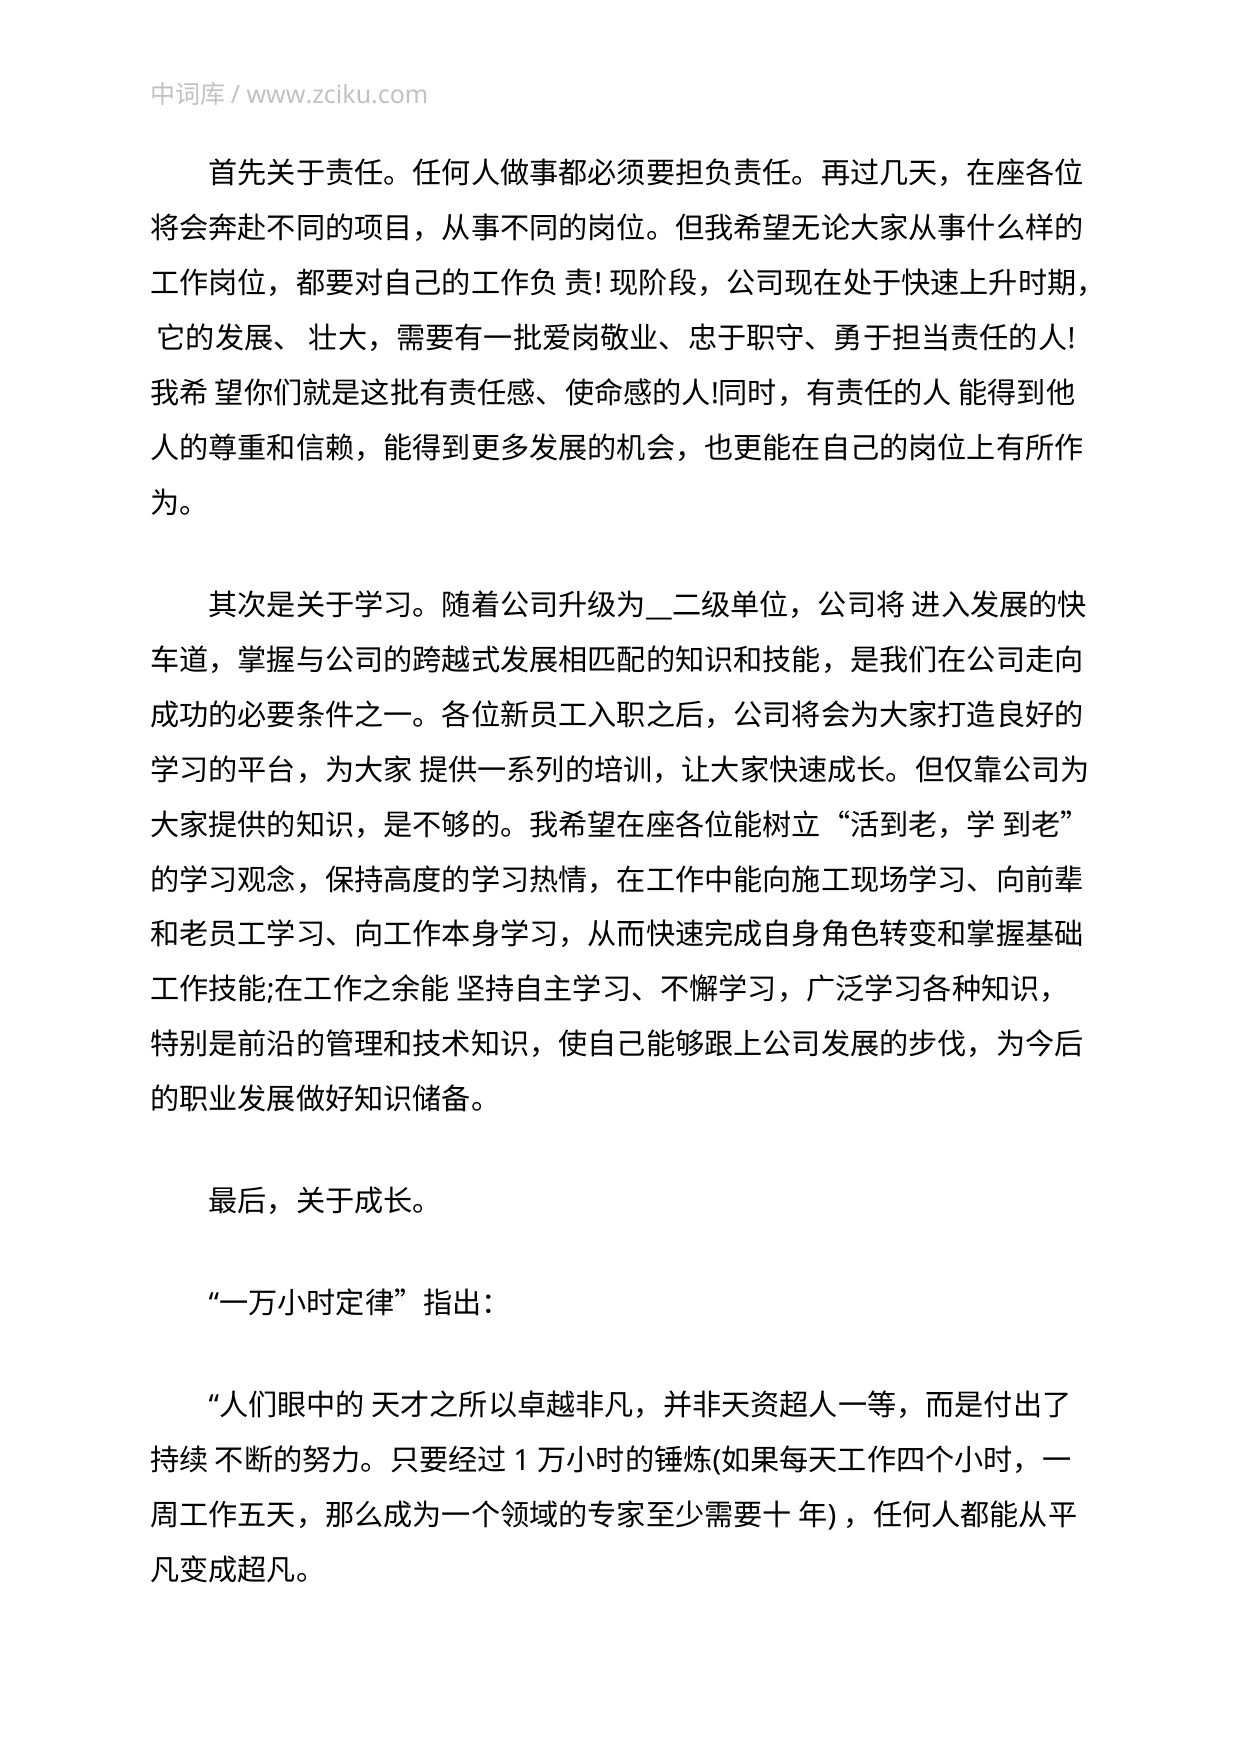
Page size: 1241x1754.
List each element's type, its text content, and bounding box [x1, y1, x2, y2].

text “人们眼中的 天才之所以卓越非凡，并非天资超人一等，而是付出了持续 不断的努力。只要经过 1 万小时的锤炼(如果每天工作四个小时，一周工作五天，那么成为一个领域的专家至少需要十 年) ，任何人都能从平凡变成超凡。 [150, 1381, 1090, 1588]
text “一万小时定律”指出： [150, 1279, 1090, 1322]
text 首先关于责任。任何人做事都必须要担负责任。再过几天，在座各位将会奔赴不同的项目，从事不同的岗位。但我希望无论大家从事什么样的工作岗位，都要对自己的工作负 责! 现阶段，公司现在处于快速上升时期， 它的发展、 壮大，需要有一批爱岗敬业、忠于职守、勇于担当责任的人!我希 望你们就是这批有责任感、使命感的人!同时，有责任的人 能得到他人的尊重和信赖，能得到更多发展的机会，也更能在自己的岗位上有所作为。 [150, 150, 1090, 522]
text 其次是关于学习。随着公司升级为__二级单位，公司将 进入发展的快车道，掌握与公司的跨越式发展相匹配的知识和技能，是我们在公司走向成功的必要条件之一。各位新员工入职之后，公司将会为大家打造良好的学习的平台，为大家 提供一系列的培训，让大家快速成长。但仅靠公司为大家提供的知识，是不够的。我希望在座各位能树立“活到老，学 到老”的学习观念，保持高度的学习热情，在工作中能向施工现场学习、向前辈和老员工学习、向工作本身学习，从而快速完成自身角色转变和掌握基础工作技能;在工作之余能 坚持自主学习、不懈学习，广泛学习各种知识，特别是前沿的管理和技术知识，使自己能够跟上公司发展的步伐，为今后的职业发展做好知识储备。 [150, 581, 1090, 1118]
text 最后，关于成长。 [150, 1177, 1090, 1220]
